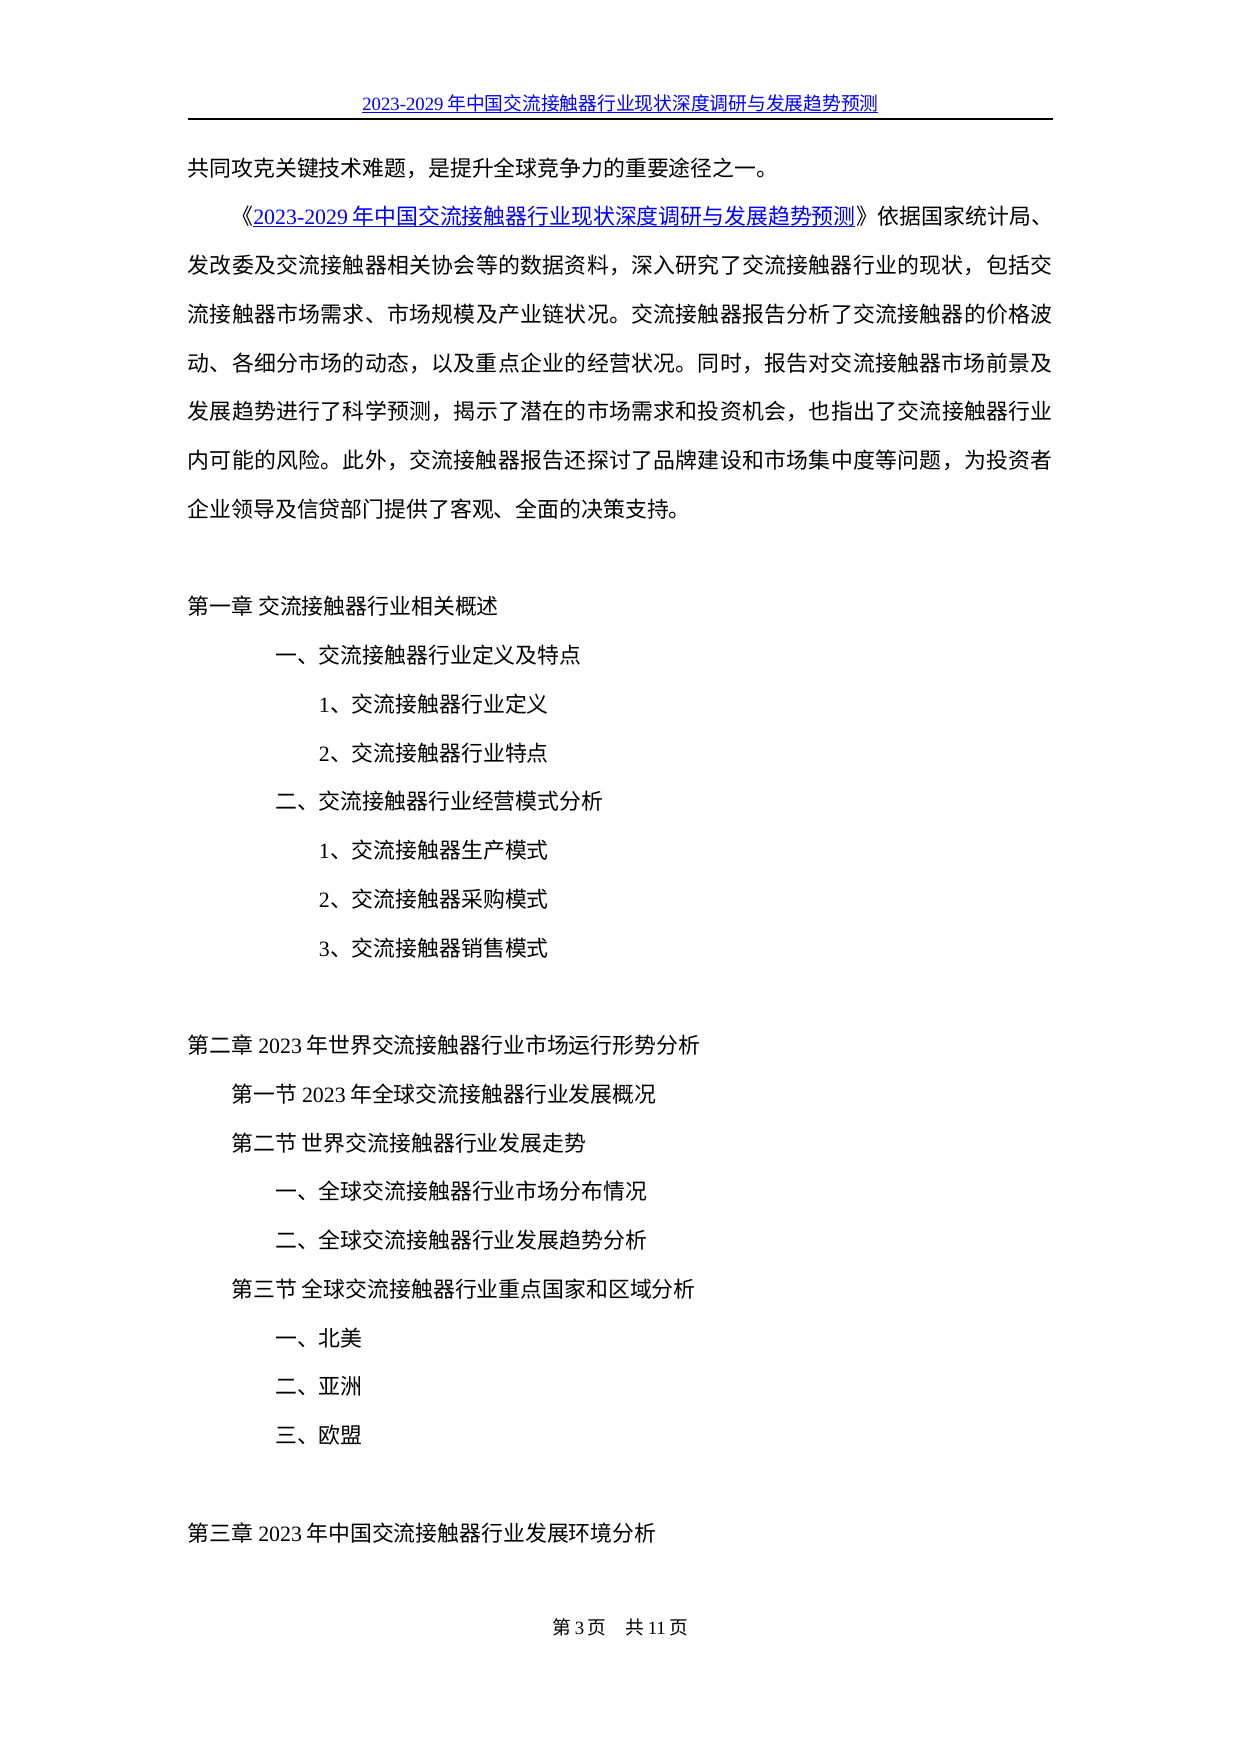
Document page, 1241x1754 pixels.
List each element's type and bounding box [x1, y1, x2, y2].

text [187, 150, 1053, 1548]
